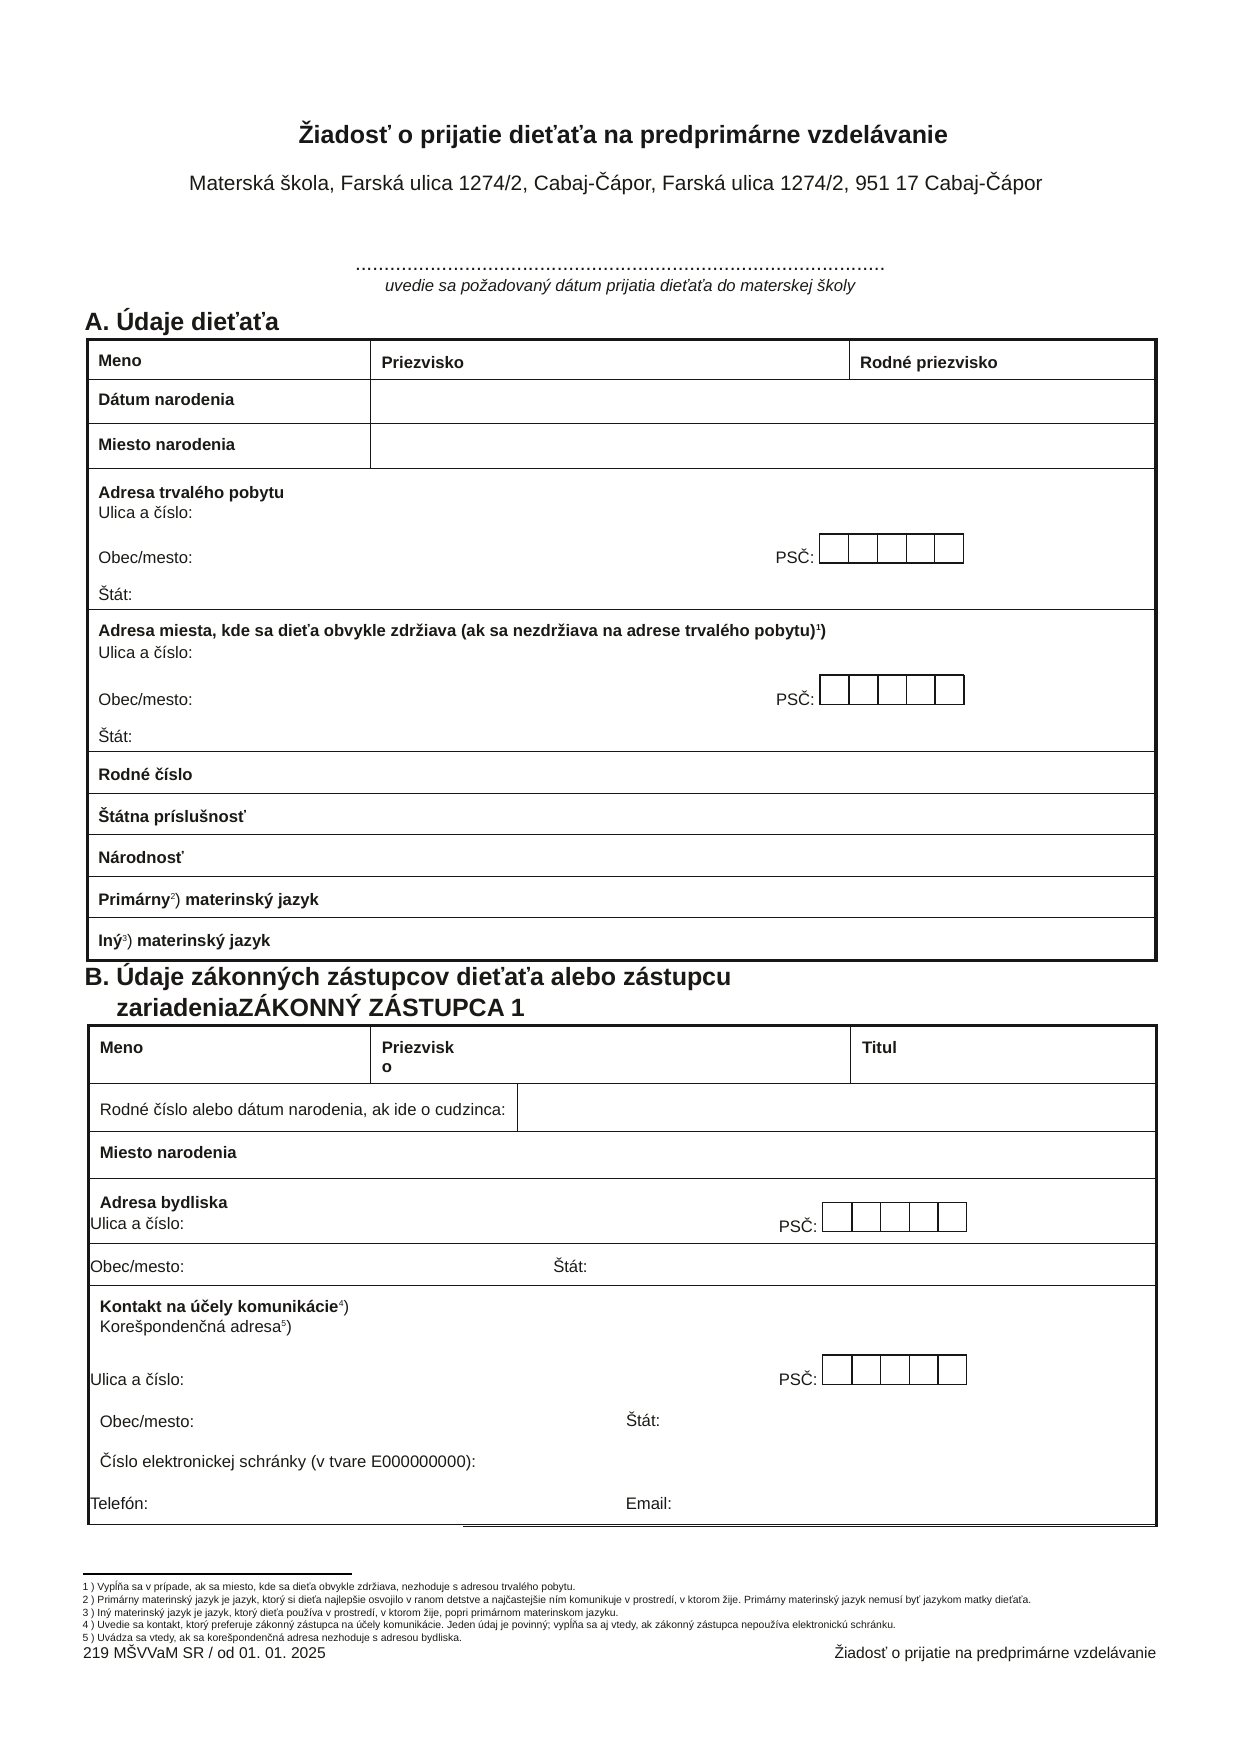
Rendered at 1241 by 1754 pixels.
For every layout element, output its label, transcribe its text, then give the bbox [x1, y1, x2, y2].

table_cell Dátum narodenia [89, 380, 370, 423]
table_cell Iný) materinský jazyk [89, 918, 1154, 958]
table_cell PSČ: [463, 1179, 1155, 1243]
table_cell Adresa trvalého pobytu Ulica a číslo: Obec/mesto: PSČ: Štát: [89, 469, 1154, 609]
table_cell Štát: 0): [463, 1396, 1155, 1483]
table_header Meno [90, 1027, 370, 1083]
table_cell Kontakt na účely komunikácie) Korešpondenčná adresa) Ulica a číslo: [90, 1286, 463, 1396]
table_cell Štát: [463, 1244, 1155, 1285]
table_cell Adresa bydliska Ulica a číslo: [90, 1179, 463, 1243]
table_cell [463, 1132, 1155, 1178]
table_cell Obec/mesto: Číslo elektronickej schránky (v tvare E00000000 [90, 1396, 463, 1483]
table_cell Miesto narodenia [90, 1132, 463, 1178]
table_cell Adresa miesta, kde sa dieťa obvykle zdržiava (ak sa nezdržiava na adrese trvalého pobytu)) Ulica a číslo: Obec/mesto: PSČ: Štát: [89, 610, 1154, 751]
table_cell PSČ: [463, 1286, 1155, 1396]
table_header Priezvisko [371, 341, 849, 379]
table_cell Obec/mesto: [90, 1244, 463, 1285]
table_cell [518, 1084, 1155, 1131]
table_cell Štátna príslušnosť [89, 794, 1154, 834]
table_cell Email: [463, 1483, 1155, 1524]
table_header Titul [851, 1027, 1155, 1083]
list Údaje dieťaťa [84, 307, 983, 335]
table_cell zinca: [463, 1084, 517, 1131]
table_cell [371, 424, 1154, 467]
text Žiadosť o prijatie dieťaťa na predprimárne vzdelávanie [90, 121, 1157, 149]
table_cell Miesto narodenia [89, 424, 370, 467]
table_cell Rodné číslo [89, 752, 1154, 793]
text ............................................................................................ uvedie sa požadovaný dátum prijatia dieťaťa do materskej školy [330, 251, 912, 295]
table_cell Rodné číslo alebo dátum narodenia, ak ide o cud [90, 1084, 463, 1131]
table_cell Telefón: [90, 1483, 463, 1524]
table_header Meno [89, 341, 370, 379]
table_header Rodné priezvisko [850, 341, 1154, 379]
table_header [463, 1027, 850, 1083]
table_header Priezvisko [371, 1027, 463, 1083]
table_cell Národnosť [89, 835, 1154, 876]
text Materská škola, Farská ulica 1274/2, Cabaj-Čápor, Farská ulica 1274/2, 951 17 Cabaj-Čápor [85, 171, 1157, 194]
list Údaje zákonných zástupcov dieťaťa alebo zástupcu zariadeniaZÁKONNÝ ZÁSTUPCA 1 [84, 962, 983, 1021]
table_cell Primárny) materinský jazyk [89, 877, 1154, 917]
table_cell [371, 380, 1154, 423]
